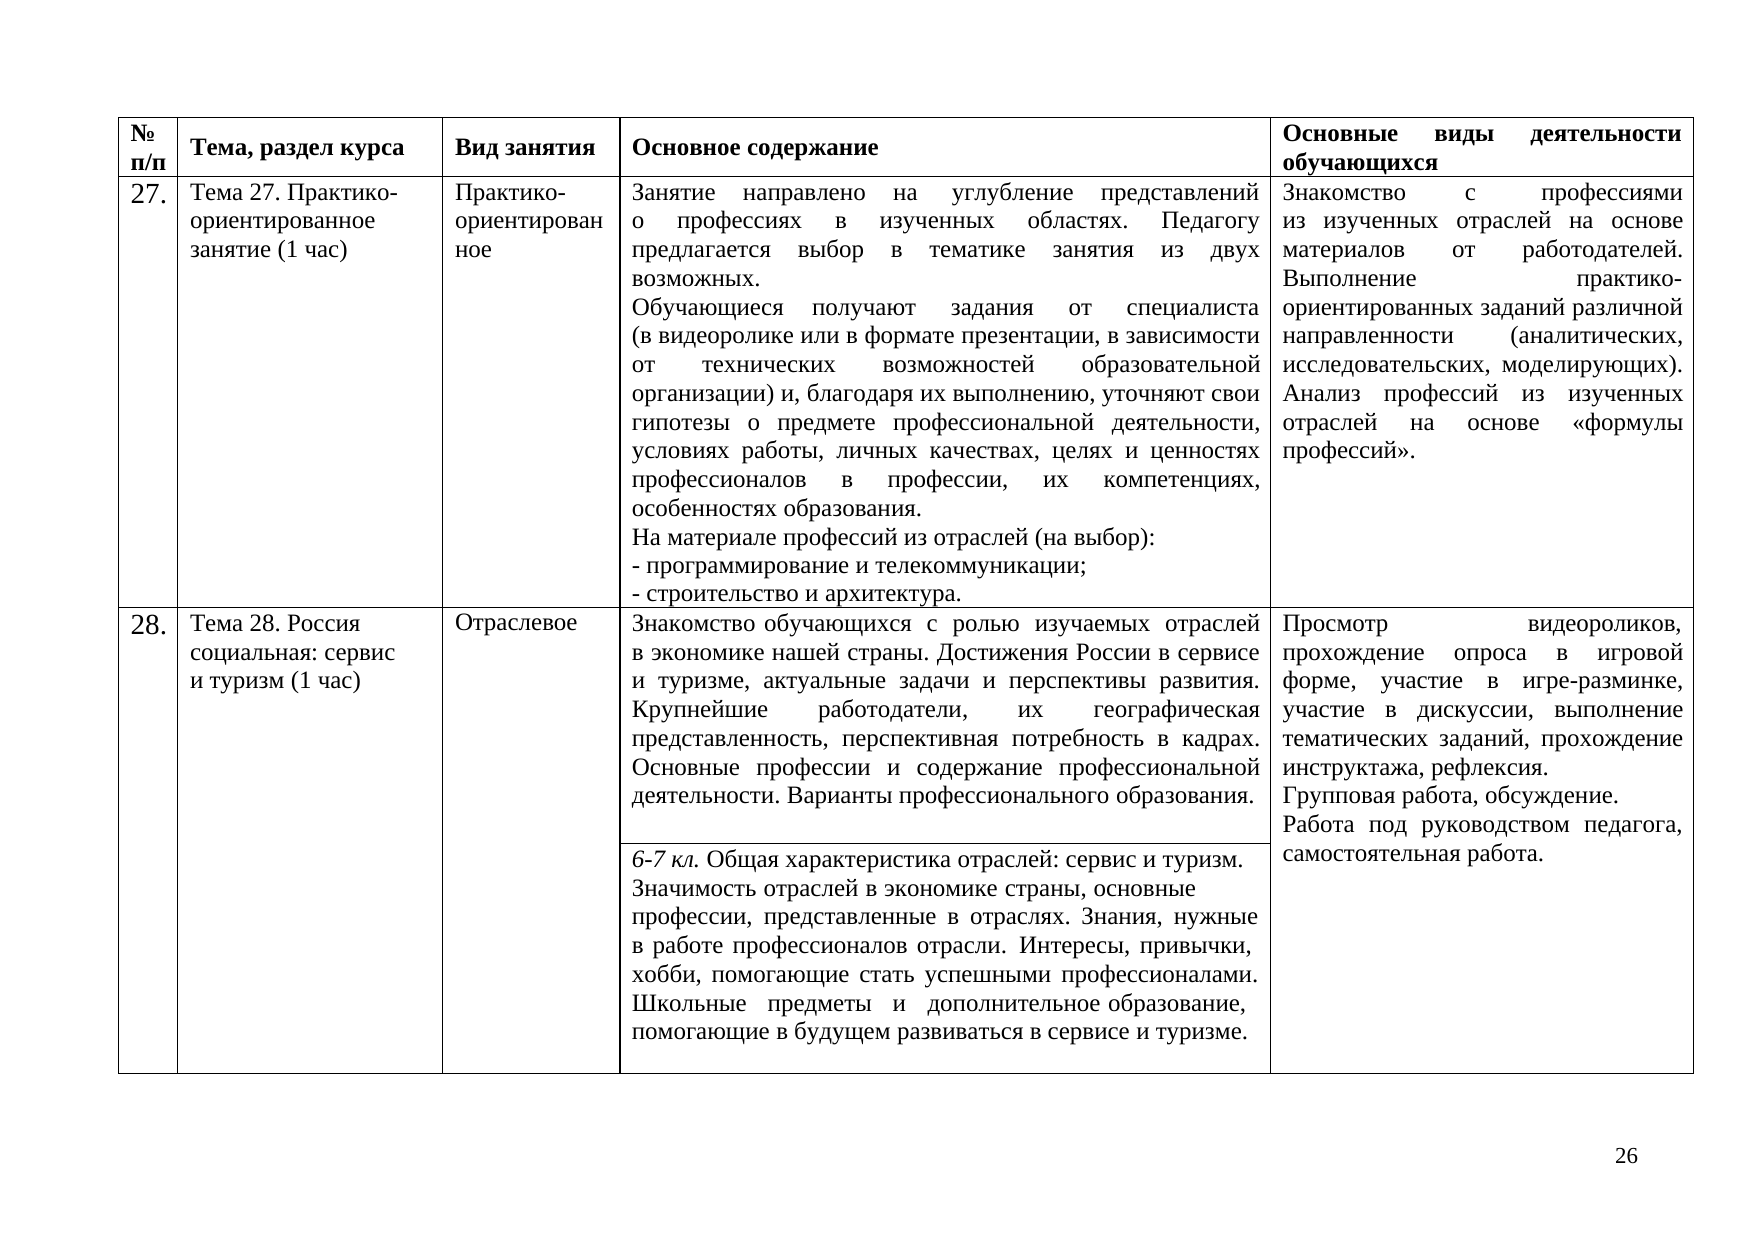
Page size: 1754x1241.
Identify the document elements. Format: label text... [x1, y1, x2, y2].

table_cell Отраслевое [443, 608, 619, 1073]
table_cell Просмотр видеороликов, прохождение опроса в игровой форме, участие в игре-разминке, участие в дискуссии, выполнение тематических заданий, прохождение инструктажа, рефлексия. Групповая работа, обсуждение. Работа под руководством педагога, самостоятельная работа. [1271, 608, 1693, 1073]
table_header Вид занятия [443, 118, 619, 176]
table_cell Знакомство с профессиями из изученных отраслей на основе материалов от работодателей. Выполнение практико- ориентированных заданий различной направленности (аналитических, исследовательских, моделирующих). Анализ профессий из изученных отраслей на основе «формулы профессий». [1271, 177, 1693, 607]
table_header Основные виды деятельности обучающихся [1271, 118, 1693, 176]
table_cell Практико- ориентирован ное [443, 177, 619, 607]
table_header Тема, раздел курса [178, 118, 442, 176]
table_cell Тема 27. Практико- ориентированное занятие (1 час) [178, 177, 442, 607]
table_cell Тема 28. Россия социальная: сервис и туризм (1 час) [178, 608, 442, 1073]
table_cell Знакомство обучающихся с ролью изучаемых отраслей в экономике нашей страны. Достижения России в сервисе и туризме, актуальные задачи и перспективы развития. Крупнейшие работодатели, их географическая представленность, перспективная потребность в кадрах. Основные профессии и содержание профессиональной деятельности. Варианты профессионального образования. [621, 608, 1270, 843]
table_cell Занятие направлено на углубление представлений о профессиях в изученных областях. Педагогу предлагается выбор в тематике занятия из двух возможных. Обучающиеся получают задания от специалиста (в видеоролике или в формате презентации, в зависимости от технических возможностей образовательной организации) и, благодаря их выполнению, уточняют свои гипотезы о предмете профессиональной деятельности, условиях работы, личных качествах, целях и ценностях профессионалов в профессии, их компетенциях, особенностях образования. На материале профессий из отраслей (на выбор): программирование и телекоммуникации; строительство и архитектура. [621, 177, 1270, 607]
table_cell 28. [119, 608, 177, 1073]
table_header № п/п [119, 118, 177, 176]
table_cell 6-7 кл. Общая характеристика отраслей: сервис и туризм. Значимость отраслей в экономике страны, основные профессии, представленные в отраслях. Знания, нужные в работе профессионалов отрасли. Интересы, привычки, хобби, помогающие стать успешными профессионалами. Школьные предметы и дополнительное образование, помогающие в будущем развиваться в сервисе и туризме. [621, 844, 1270, 1073]
table_cell 27. [119, 177, 177, 607]
table_header Основное содержание [621, 118, 1270, 176]
